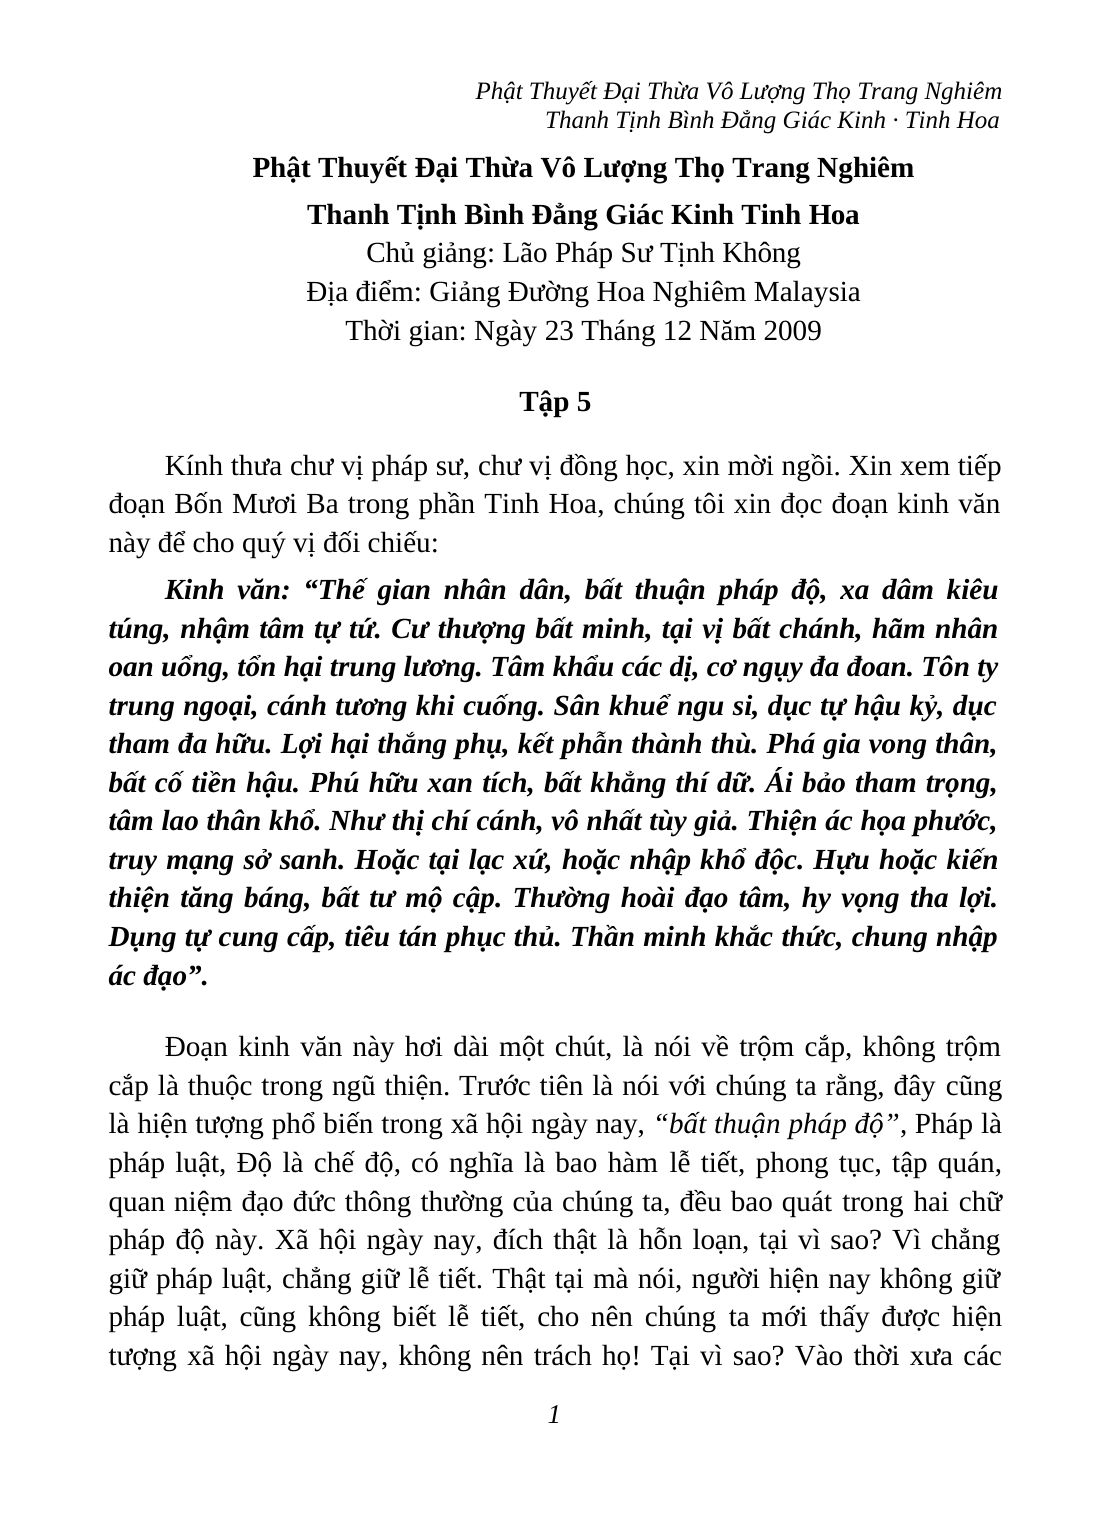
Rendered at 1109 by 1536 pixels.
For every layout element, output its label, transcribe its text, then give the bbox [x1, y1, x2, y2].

text Phật Thuyết Đại Thừa Vô Lượng Thọ Trang Nghiêm [108, 150, 1002, 184]
text Kinh văn: “Thế gian nhân dân, bất thuận pháp độ, xa dâm kiêu túng, nhậm tâm tự tứ. Cư thượng bất minh, tại vị bất chánh, hãm nhân oan uổng, tổn hại trung lương. Tâm khẩu các dị, cơ ngụy đa đoan. Tôn ty trung ngoại, cánh tương khi cuống. Sân khuể ngu si, dục tự hậu kỷ, dục tham đa hữu. Lợi hại thắng phụ, kết phẫn thành thù. Phá gia vong thân, bất cố tiền hậu. Phú hữu xan tích, bất khẳng thí dữ. Ái bảo tham trọng, tâm lao thân khổ. Như thị chí cánh, vô nhất tùy giả. Thiện ác họa phước, truy mạng sở sanh. Hoặc tại lạc xứ, hoặc nhập khổ độc. Hựu hoặc kiến thiện tăng báng, bất tư mộ cập. Thường hoài đạo tâm, hy vọng tha lợi. Dụng tự cung cấp, tiêu tán phục thủ. Thần minh khắc thức, chung nhập ác đạo”. [108, 572, 1002, 991]
text Địa điểm: Giảng Đường Hoa Nghiêm Malaysia [108, 274, 1002, 308]
text Chủ giảng: Lão Pháp Sư Tịnh Không [108, 236, 1002, 269]
text Thời gian: Ngày 23 Tháng 12 Năm 2009 [108, 313, 1002, 346]
text Thanh Tịnh Bình Đẳng Giác Kinh Tinh Hoa [108, 197, 1002, 231]
subtitle Tập 5 [108, 384, 1002, 418]
text Kính thưa chư vị pháp sư, chư vị đồng học, xin mời ngồi. Xin xem tiếp đoạn Bốn Mươi Ba trong phần Tinh Hoa, chúng tôi xin đọc đoạn kinh văn này để cho quý vị đối chiếu: [108, 448, 1002, 559]
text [108, 1029, 1002, 1371]
